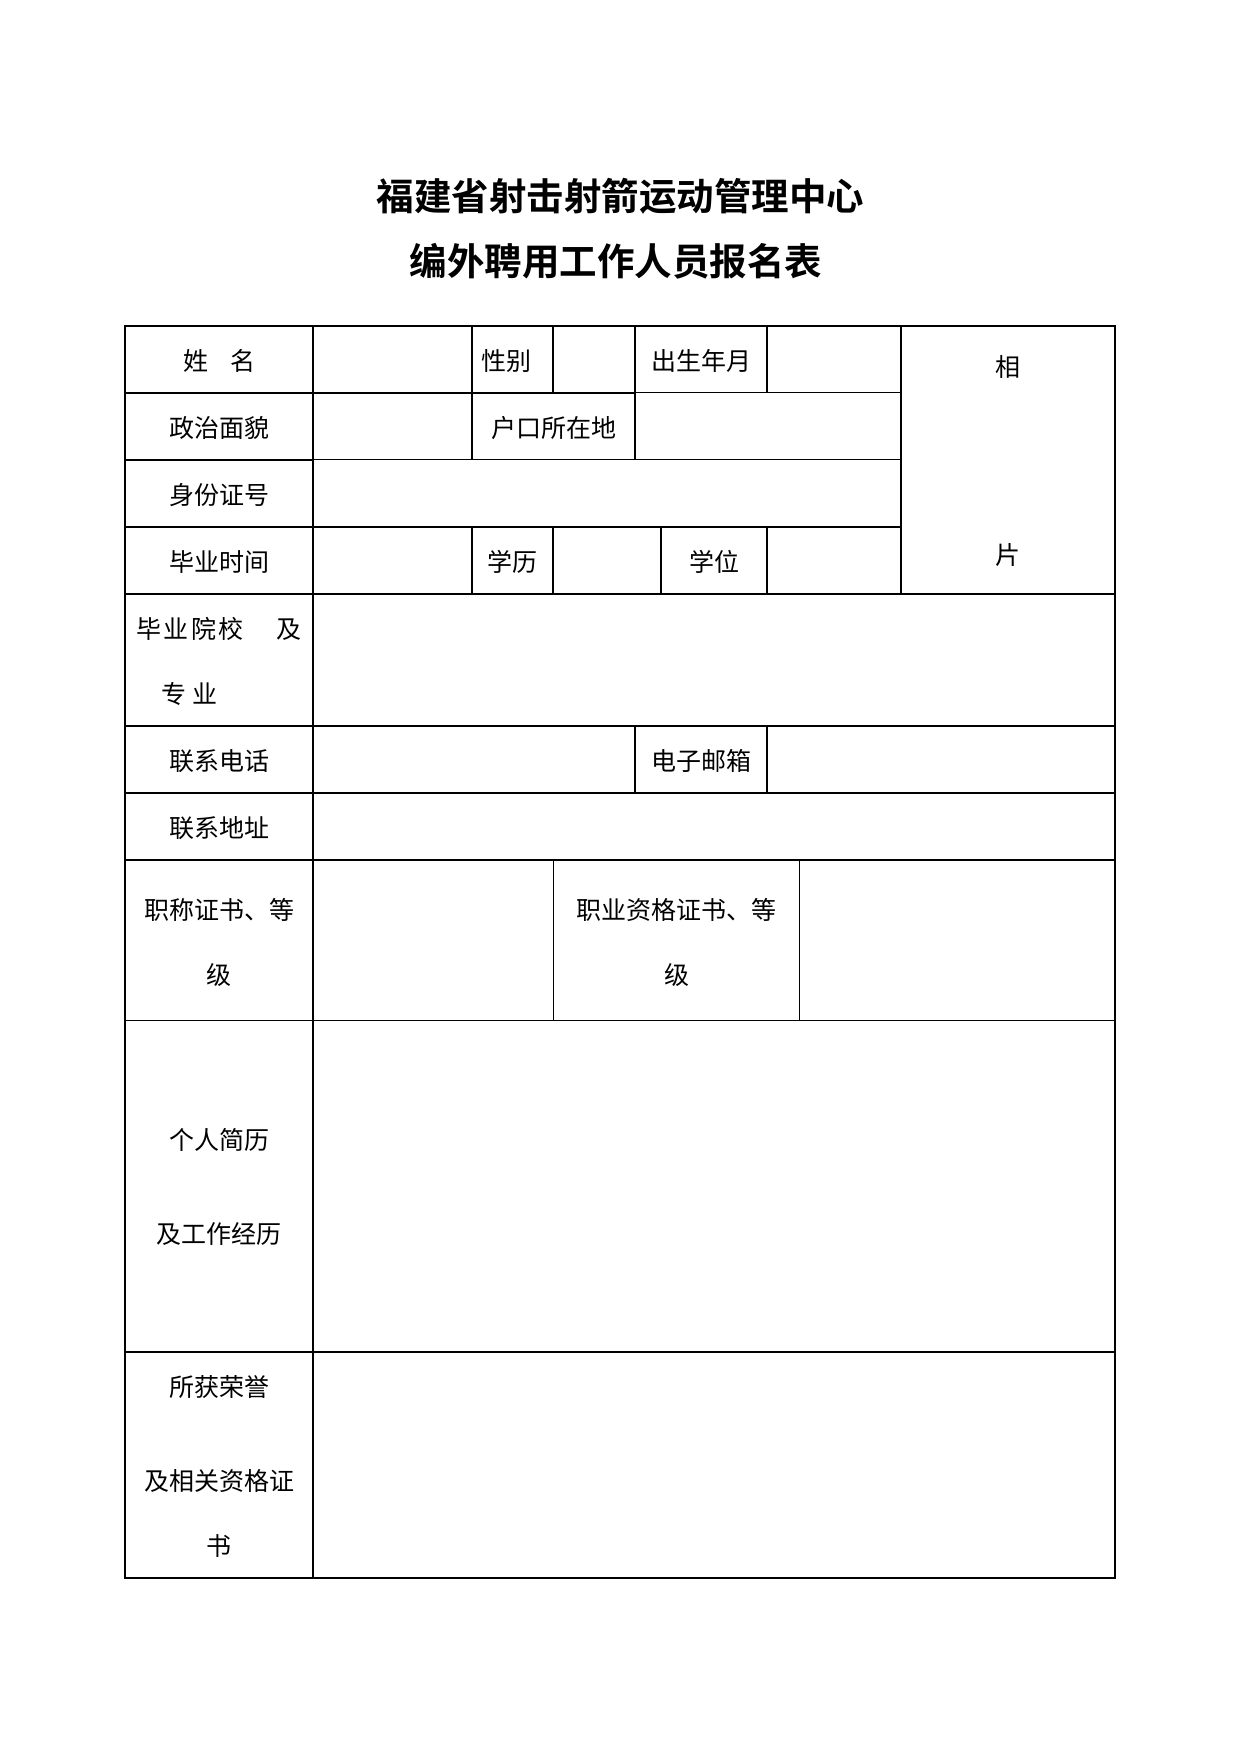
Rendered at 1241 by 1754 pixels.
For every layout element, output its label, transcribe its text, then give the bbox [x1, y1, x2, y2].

table_cell 电子邮箱 [636, 727, 766, 792]
text 福建省射击射箭运动管理中心 [187, 162, 1053, 227]
table_cell 联系电话 [126, 727, 312, 792]
table_header [554, 327, 634, 392]
table_cell [314, 528, 471, 593]
table_cell [314, 394, 471, 459]
table_cell [636, 393, 900, 459]
text 编外聘用工作人员报名表 [187, 227, 1053, 292]
table_cell 个人简历 及工作经历 [126, 1021, 312, 1351]
table_cell 毕业时间 [126, 528, 312, 593]
table_cell [768, 528, 900, 593]
table_cell 联系地址 [126, 794, 312, 859]
table_cell [314, 595, 1114, 725]
table_cell 户口所在地 [473, 394, 634, 459]
table_cell [800, 861, 1114, 1020]
table_cell 学历 [473, 528, 552, 593]
table_header 出生年月 [636, 327, 766, 392]
table_header 性别 [473, 327, 552, 392]
table_header [768, 327, 900, 392]
table_cell 政治面貌 [126, 394, 312, 459]
table_cell 毕业院校 及专 业 [126, 595, 312, 725]
table_cell [314, 1021, 1114, 1351]
table_cell [314, 861, 553, 1020]
table_cell 职称证书、等级 [126, 861, 312, 1020]
table_cell 职业资格证书、等级 [554, 861, 799, 1020]
table_cell [314, 794, 1114, 859]
table_cell 所获荣誉 及相关资格证书 [126, 1353, 312, 1577]
table_cell 学位 [662, 528, 766, 593]
table_cell 身份证号 [126, 461, 312, 526]
table_cell [314, 1353, 1114, 1577]
table_header 姓 名 [126, 327, 312, 392]
table_cell [768, 727, 1114, 792]
table_header [314, 327, 471, 392]
table_header 相 片 [902, 327, 1114, 593]
table_cell [554, 528, 660, 593]
table_cell [314, 460, 900, 526]
table_cell [314, 727, 634, 792]
